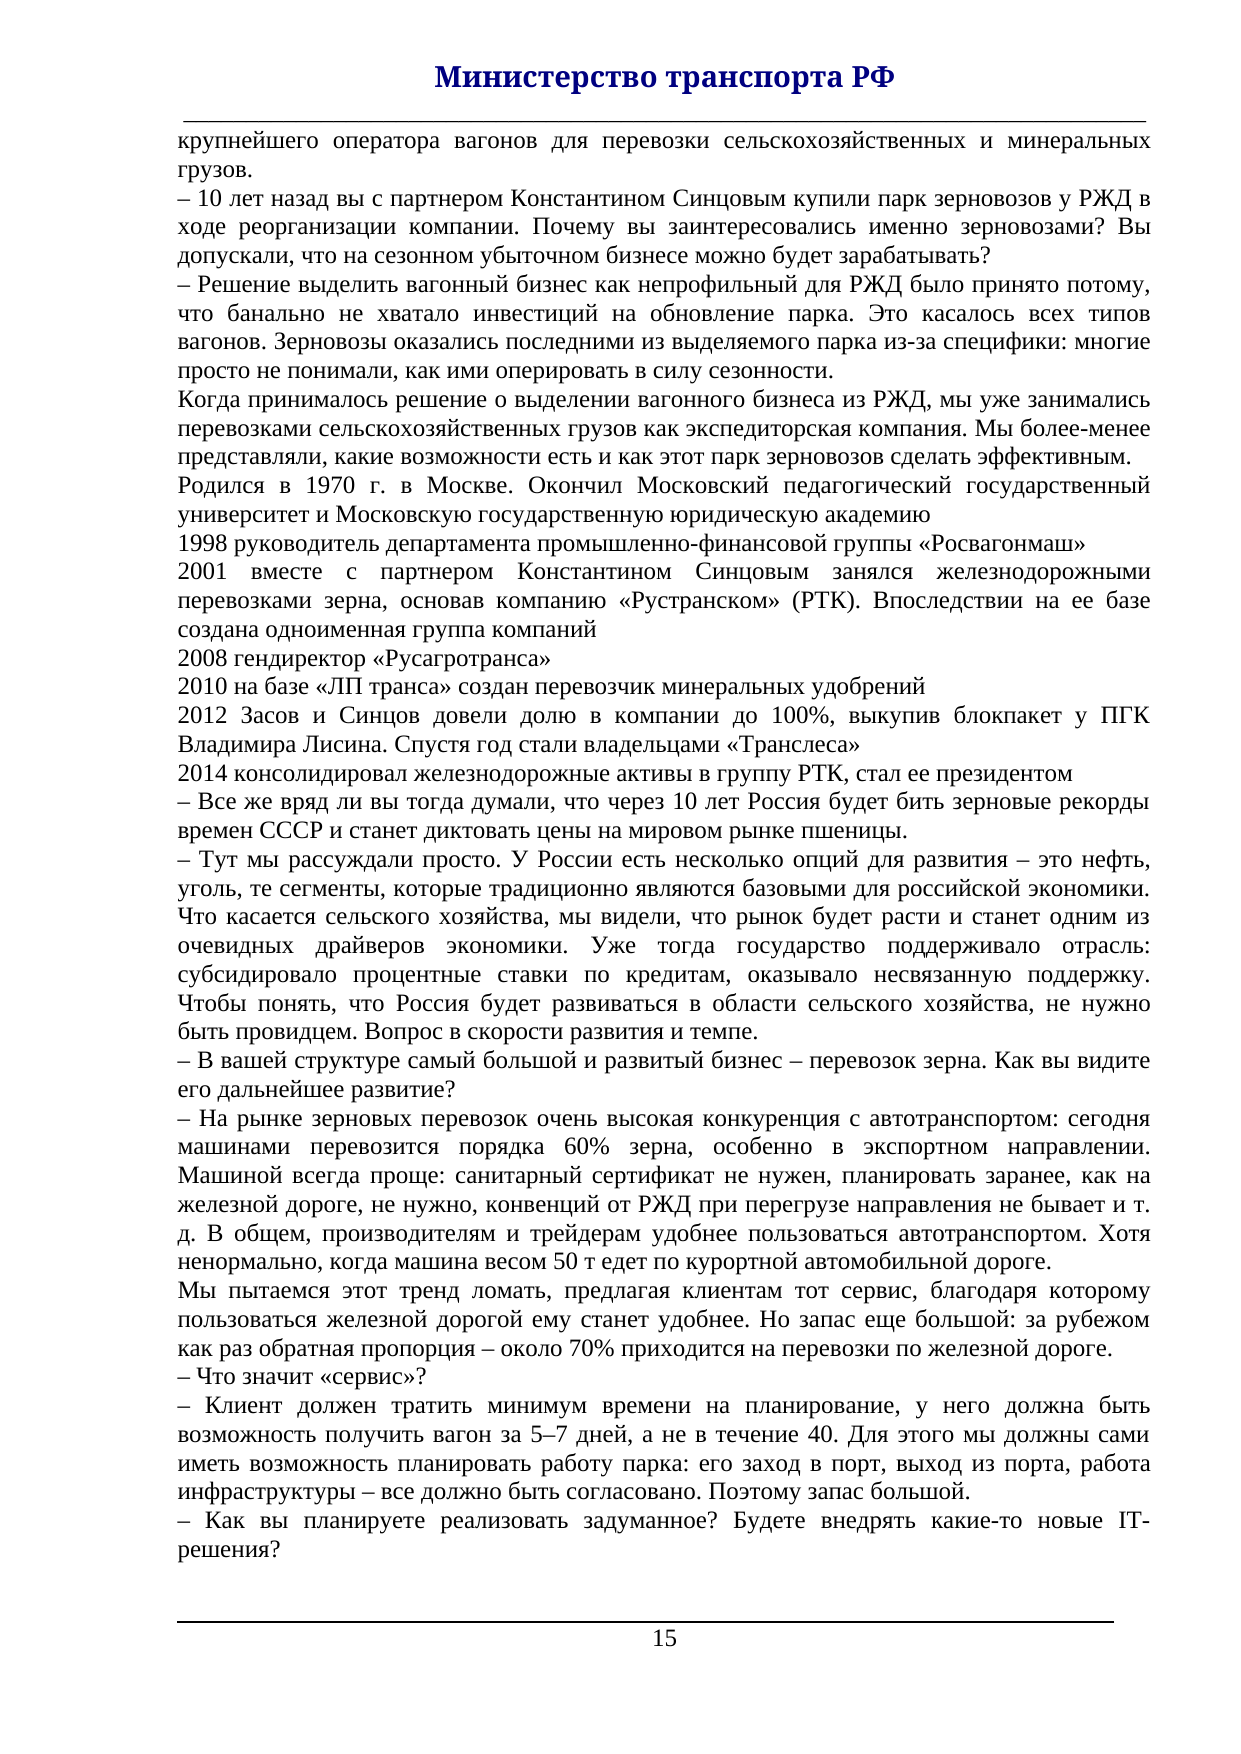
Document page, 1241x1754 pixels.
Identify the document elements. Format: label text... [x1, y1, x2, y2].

text 2010 на базе «ЛП транса» создан перевозчик минеральных удобрений [177, 671, 1152, 700]
text Родился в 1970 г. в Москве. Окончил Московский педагогический государственный университет и Московскую государственную юридическую академию [177, 470, 1152, 528]
text 2012 Засов и Синцов довели долю в компании до 100%, выкупив блокпакет у ПГК Владимира Лисина. Спустя год стали владельцами «Транслеса» [177, 700, 1152, 758]
text – Клиент должен тратить минимум времени на планирование, у него должна быть возможность получить вагон за 5–7 дней, а не в течение 40. Для этого мы должны сами иметь возможность планировать работу парка: его заход в порт, выход из порта, работа инфраструктуры – все должно быть согласовано. Поэтому запас большой. [177, 1390, 1152, 1505]
text – На рынке зерновых перевозок очень высокая конкуренция с автотранспортом: сегодня машинами перевозится порядка 60% зерна, особенно в экспортном направлении. Машиной всегда проще: санитарный сертификат не нужен, планировать заранее, как на железной дороге, не нужно, конвенций от РЖД при перегрузе направления не бывает и т. д. В общем, производителям и трейдерам удобнее пользоваться автотранспортом. Хотя ненормально, когда машина весом 50 т едет по курортной автомобильной дороге. [177, 1103, 1152, 1275]
text – Все же вряд ли вы тогда думали, что через 10 лет Россия будет бить зерновые рекорды времен СССР и станет диктовать цены на мировом рынке пшеницы. [177, 786, 1152, 844]
text Когда принималось решение о выделении вагонного бизнеса из РЖД, мы уже занимались перевозками сельскохозяйственных грузов как экспедиторская компания. Мы более-менее представляли, какие возможности есть и как этот парк зерновозов сделать эффективным. [177, 384, 1152, 470]
text – В вашей структуре самый большой и развитый бизнес – перевозок зерна. Как вы видите его дальнейшее развитие? [177, 1045, 1152, 1103]
text – Тут мы рассуждали просто. У России есть несколько опций для развития – это нефть, уголь, те сегменты, которые традиционно являются базовыми для российской экономики. Что касается сельского хозяйства, мы видели, что рынок будет расти и станет одним из очевидных драйверов экономики. Уже тогда государство поддерживало отрасль: субсидировало процентные ставки по кредитам, оказывало несвязанную поддержку. Чтобы понять, что Россия будет развиваться в области сельского хозяйства, не нужно быть провидцем. Вопрос в скорости развития и темпе. [177, 844, 1152, 1045]
text – 10 лет назад вы с партнером Константином Синцовым купили парк зерновозов у РЖД в ходе реорганизации компании. Почему вы заинтересовались именно зерновозами? Вы допускали, что на сезонном убыточном бизнесе можно будет зарабатывать? [177, 183, 1152, 269]
text – Как вы планируете реализовать задуманное? Будете внедрять какие-то новые IT-решения? [177, 1505, 1152, 1563]
text 2001 вместе с партнером Константином Синцовым занялся железнодорожными перевозками зерна, основав компанию «Рустранском» (РТК). Впоследствии на ее базе создана одноименная группа компаний [177, 556, 1152, 643]
text – Что значит «сервис»? [177, 1361, 1152, 1390]
text 1998 руководитель департамента промышленно-финансовой группы «Росвагонмаш» [177, 528, 1152, 556]
text 2014 консолидировал железнодорожные активы в группу РТК, стал ее президентом [177, 758, 1152, 786]
text 2008 гендиректор «Русагротранса» [177, 643, 1152, 671]
text Мы пытаемся этот тренд ломать, предлагая клиентам тот сервис, благодаря которому пользоваться железной дорогой ему станет удобнее. Но запас еще большой: за рубежом как раз обратная пропорция – около 70% приходится на перевозки по железной дороге. [177, 1275, 1152, 1361]
text – Решение выделить вагонный бизнес как непрофильный для РЖД было принято потому, что банально не хватало инвестиций на обновление парка. Это касалось всех типов вагонов. Зерновозы оказались последними из выделяемого парка из-за специфики: многие просто не понимали, как ими оперировать в силу сезонности. [177, 269, 1152, 384]
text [177, 125, 1152, 183]
